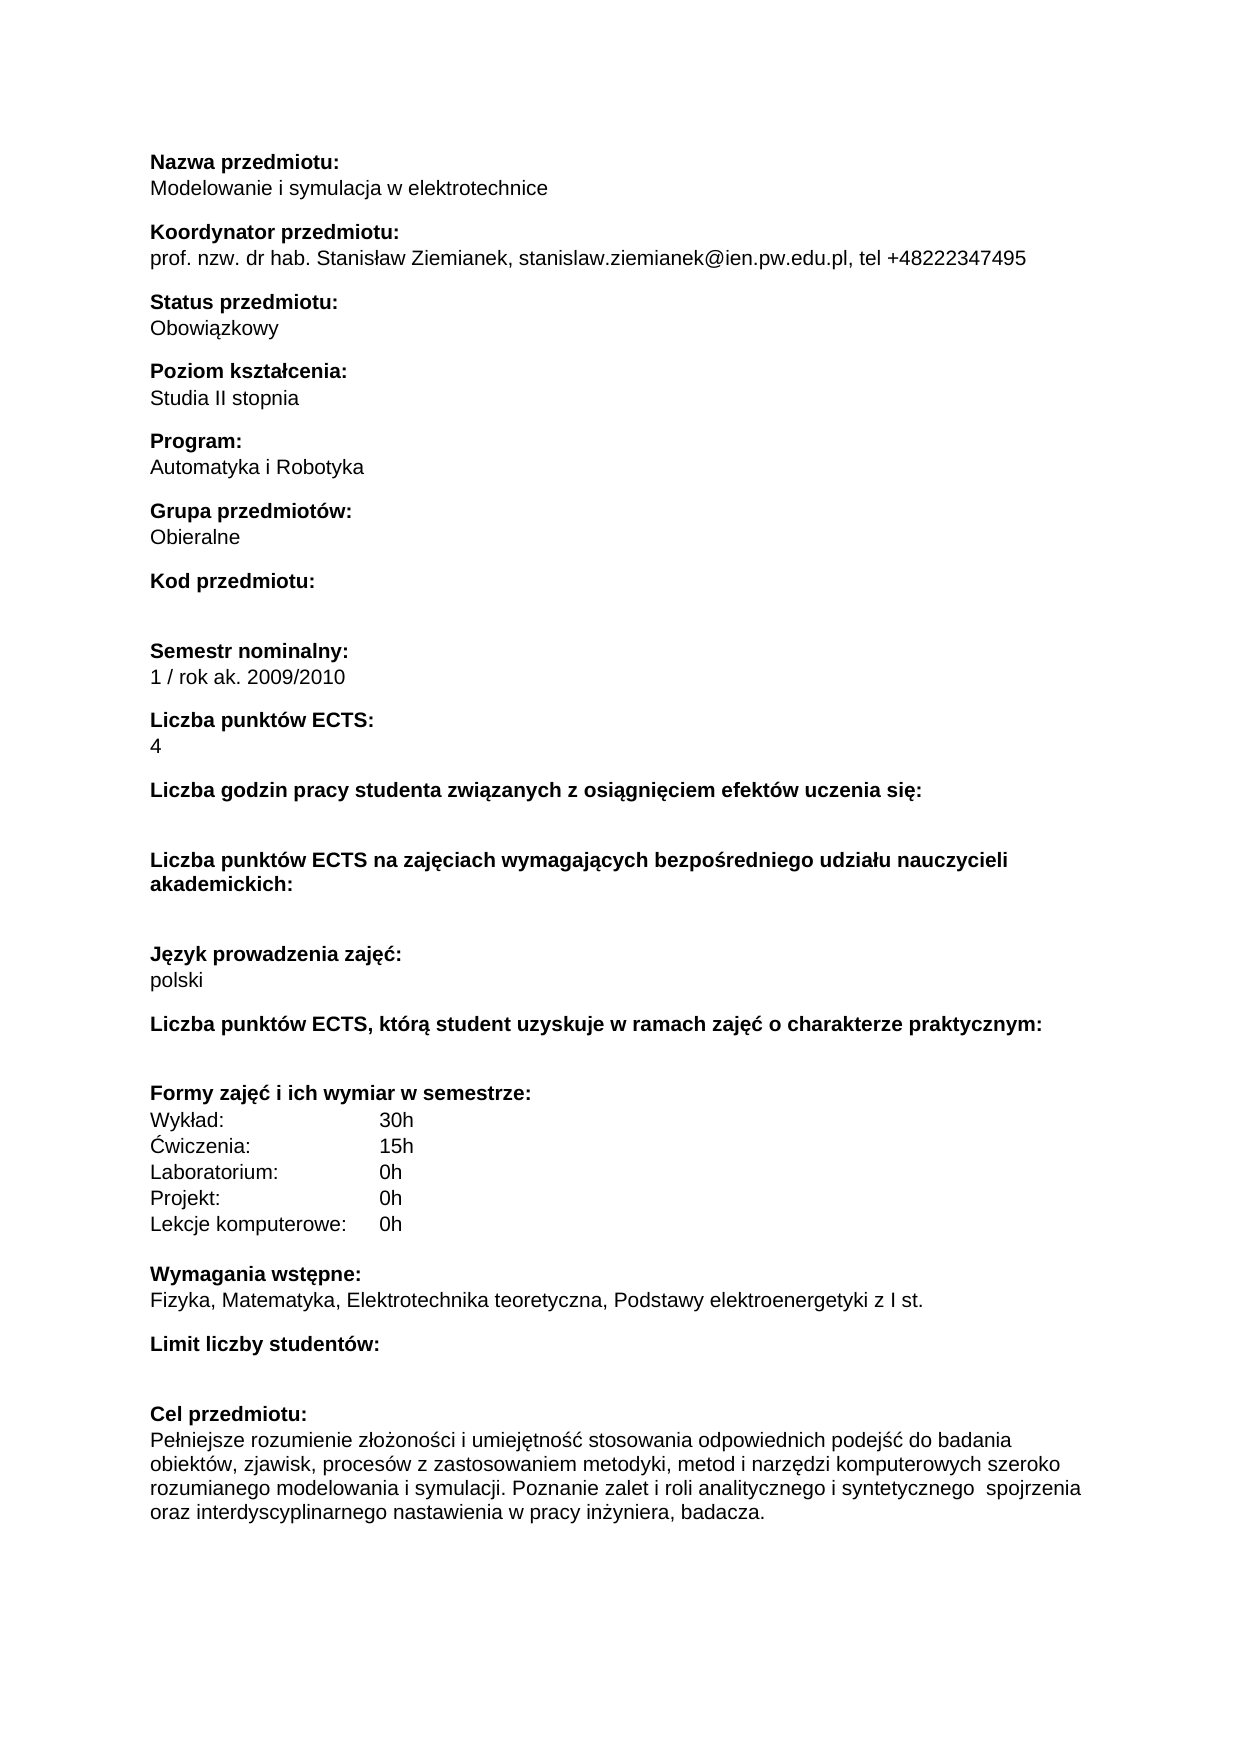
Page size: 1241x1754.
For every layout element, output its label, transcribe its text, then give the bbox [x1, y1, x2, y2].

text Cel przedmiotu: [150, 1402, 1090, 1426]
table_cell 0h [369, 1184, 597, 1210]
text Liczba punktów ECTS, którą student uzyskuje w ramach zajęć o charakterze praktycznym: [150, 1011, 1090, 1035]
table_cell 0h [369, 1158, 597, 1184]
text Studia II stopnia [150, 385, 1090, 409]
table_header 30h [369, 1108, 597, 1132]
text polski [150, 968, 1090, 992]
table_cell 0h [369, 1210, 597, 1236]
text Pełniejsze rozumienie złożoności i umiejętność stosowania odpowiednich podejść do badania obiektów, zjawisk, procesów z zastosowaniem metodyki, metod i narzędzi komputerowych szeroko rozumianego modelowania i symulacji. Poznanie zalet i roli analitycznego i syntetycznego spojrzenia oraz interdyscyplinarnego nastawienia w pracy inżyniera, badacza. [150, 1428, 1090, 1523]
text Poziom kształcenia: [150, 359, 1090, 383]
text 1 / rok ak. 2009/2010 [150, 664, 1090, 688]
text Obieralne [150, 525, 1090, 549]
text Wymagania wstępne: [150, 1262, 1090, 1286]
table_cell Laboratorium: [140, 1160, 367, 1184]
text Kod przedmiotu: [150, 569, 1090, 593]
text Koordynator przedmiotu: [150, 220, 1090, 244]
text prof. nzw. dr hab. Stanisław Ziemianek, stanislaw.ziemianek@ien.pw.edu.pl, tel +48222347495 [150, 246, 1090, 270]
text Fizyka, Matematyka, Elektrotechnika teoretyczna, Podstawy elektroenergetyki z I st. [150, 1288, 1090, 1312]
text Grupa przedmiotów: [150, 499, 1090, 523]
table_cell Projekt: [140, 1186, 367, 1210]
text Nazwa przedmiotu: [150, 150, 1090, 174]
text Status przedmiotu: [150, 289, 1090, 313]
text Liczba godzin pracy studenta związanych z osiągnięciem efektów uczenia się: [150, 778, 1090, 802]
text Program: [150, 429, 1090, 453]
table_cell Lekcje komputerowe: [140, 1212, 367, 1236]
text Liczba punktów ECTS na zajęciach wymagających bezpośredniego udziału nauczycieli akademickich: [150, 848, 1090, 896]
text Obowiązkowy [150, 316, 1090, 339]
text Automatyka i Robotyka [150, 455, 1090, 479]
text Semestr nominalny: [150, 638, 1090, 662]
text Liczba punktów ECTS: [150, 708, 1090, 732]
text Język prowadzenia zajęć: [150, 942, 1090, 966]
table_cell 15h [369, 1132, 597, 1158]
table_header Wykład: [140, 1108, 367, 1132]
text Formy zajęć i ich wymiar w semestrze: [150, 1081, 1090, 1105]
table_cell Ćwiczenia: [140, 1134, 367, 1158]
text Limit liczby studentów: [150, 1332, 1090, 1356]
text Modelowanie i symulacja w elektrotechnice [150, 176, 1090, 200]
text 4 [150, 734, 1090, 758]
